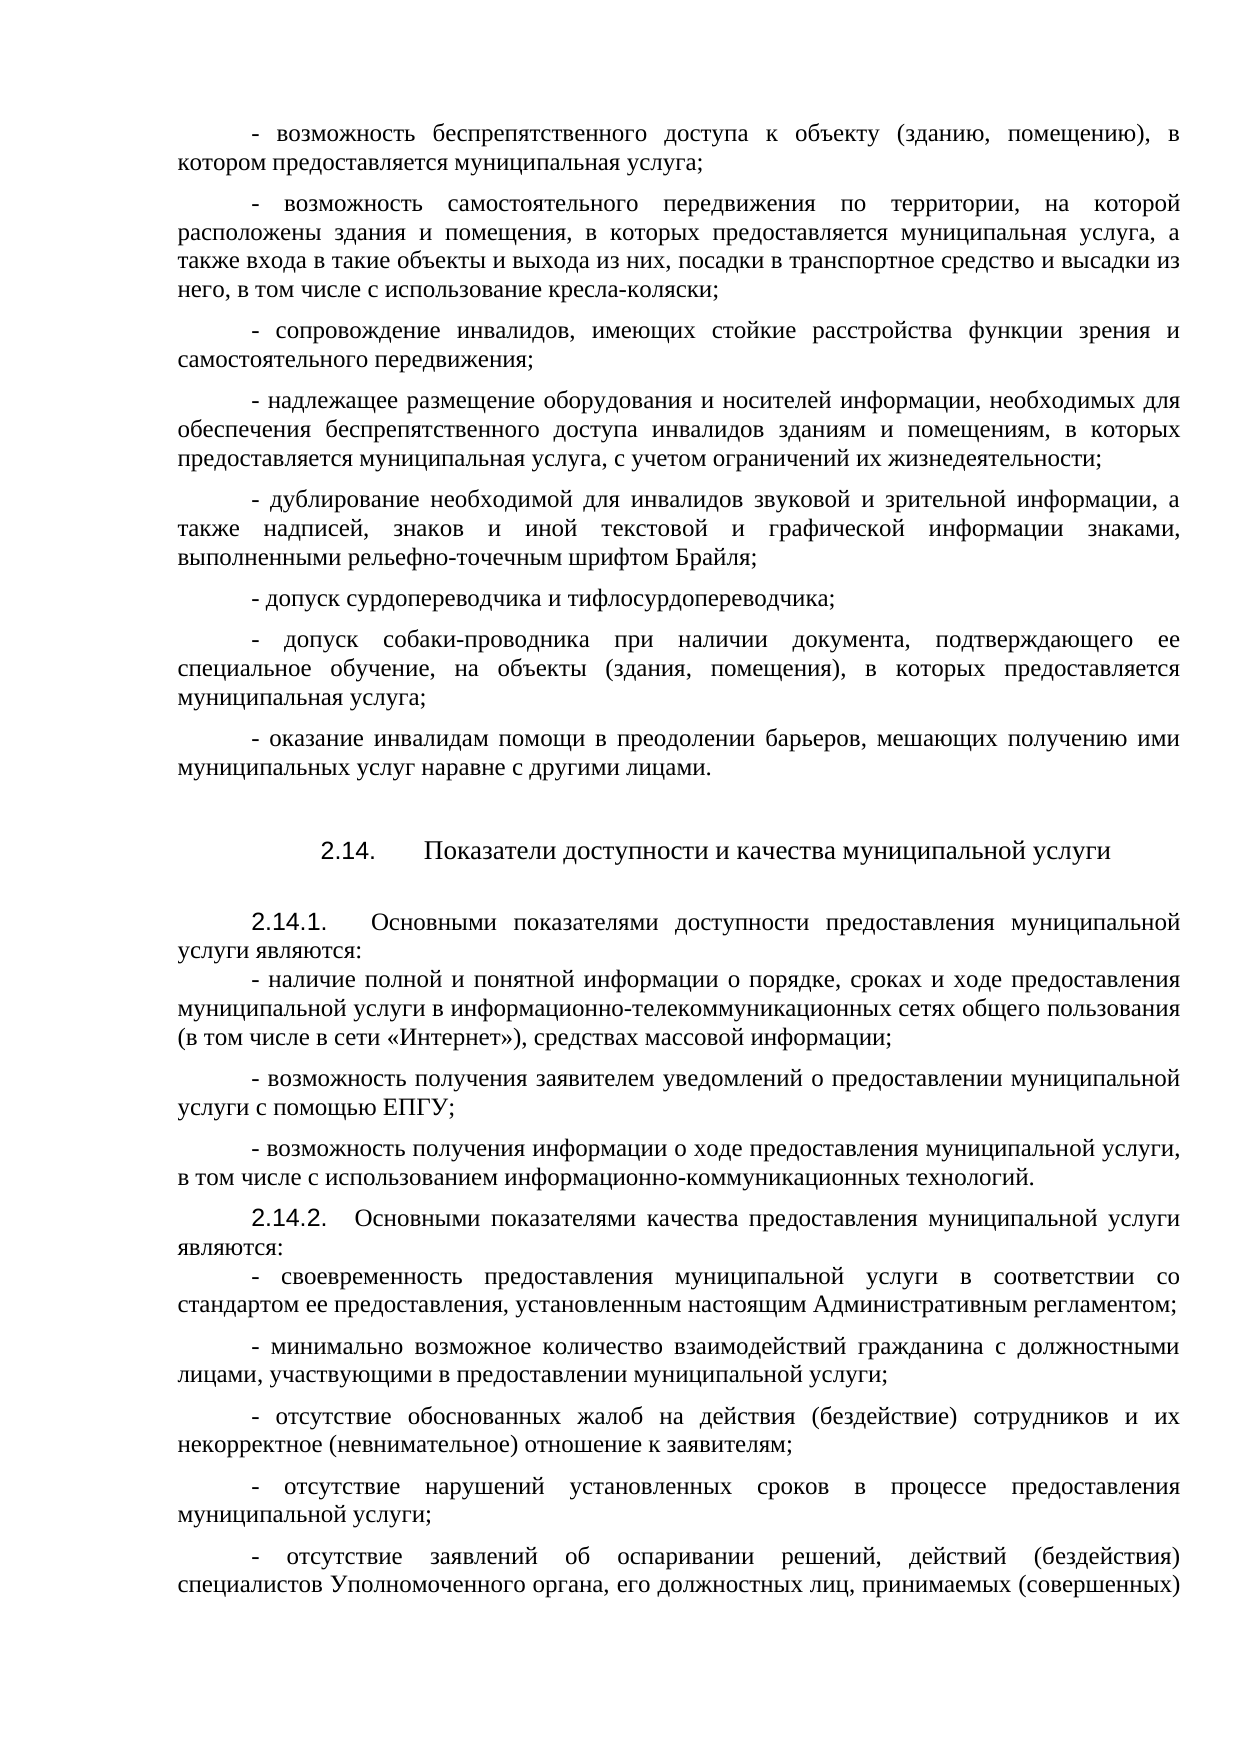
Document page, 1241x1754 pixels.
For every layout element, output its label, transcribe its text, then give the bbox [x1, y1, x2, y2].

text - минимально возможное количество взаимодействий гражданина с должностными лицами, участвующими в предоставлении муниципальной услуги; [177, 1331, 1181, 1388]
text - допуск собаки-проводника при наличии документа, подтверждающего ее специальное обучение, на объекты (здания, помещения), в которых предоставляется муниципальная услуга; [177, 624, 1181, 711]
subtitle Показатели доступности и качества муниципальной услуги [177, 834, 1181, 866]
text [177, 1541, 1181, 1598]
text - допуск сурдопереводчика и тифлосурдопереводчика; [177, 583, 1181, 612]
text - сопровождение инвалидов, имеющих стойкие расстройства функции зрения и самостоятельного передвижения; [177, 316, 1181, 373]
text - дублирование необходимой для инвалидов звуковой и зрительной информации, а также надписей, знаков и иной текстовой и графической информации знаками, выполненными рельефно-точечным шрифтом Брайля; [177, 484, 1181, 571]
list Основными показателями качества предоставления муниципальной услуги являются: [177, 1203, 1181, 1261]
text - своевременность предоставления муниципальной услуги в соответствии со стандартом ее предоставления, установленным настоящим Административным регламентом; [177, 1261, 1181, 1318]
text - оказание инвалидам помощи в преодолении барьеров, мешающих получению ими муниципальных услуг наравне с другими лицами. [177, 723, 1181, 781]
text - возможность самостоятельного передвижения по территории, на которой расположены здания и помещения, в которых предоставляется муниципальная услуга, а также входа в такие объекты и выхода из них, посадки в транспортное средство и высадки из него, в том числе с использование кресла-коляски; [177, 188, 1181, 303]
text - возможность беспрепятственного доступа к объекту (зданию, помещению), в котором предоставляется муниципальная услуга; [177, 118, 1181, 176]
list Основными показателями доступности предоставления муниципальной услуги являются: [177, 907, 1181, 964]
text - надлежащее размещение оборудования и носителей информации, необходимых для обеспечения беспрепятственного доступа инвалидов зданиям и помещениям, в которых предоставляется муниципальная услуга, с учетом ограничений их жизнедеятельности; [177, 386, 1181, 472]
text - возможность получения заявителем уведомлений о предоставлении муниципальной услуги с помощью ЕПГУ; [177, 1063, 1181, 1121]
text - наличие полной и понятной информации о порядке, сроках и ходе предоставления муниципальной услуги в информационно-телекоммуникационных сетях общего пользования (в том числе в сети «Интернет»), средствах массовой информации; [177, 964, 1181, 1051]
text - возможность получения информации о ходе предоставления муниципальной услуги, в том числе с использованием информационно-коммуникационных технологий. [177, 1133, 1181, 1191]
text - отсутствие нарушений установленных сроков в процессе предоставления муниципальной услуги; [177, 1471, 1181, 1528]
text - отсутствие обоснованных жалоб на действия (бездействие) сотрудников и их некорректное (невнимательное) отношение к заявителям; [177, 1401, 1181, 1458]
